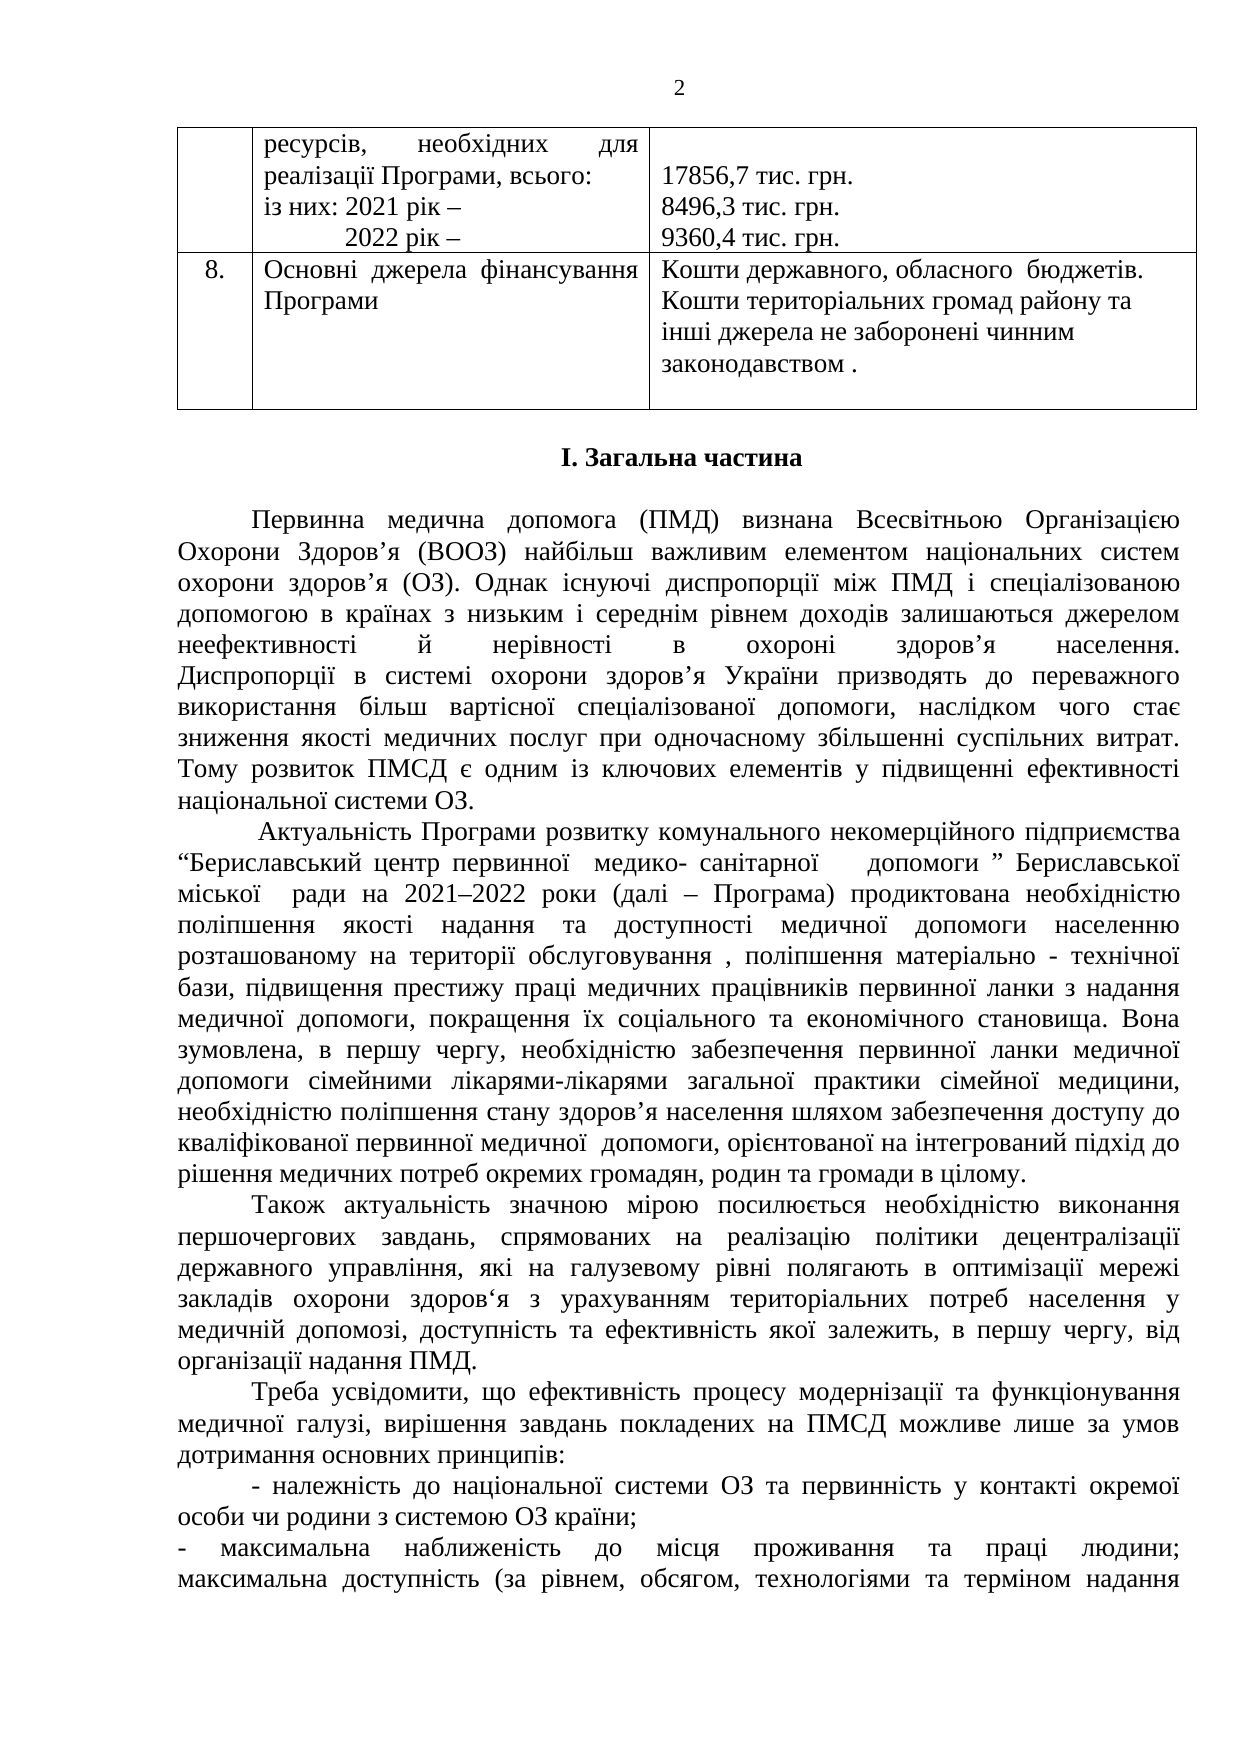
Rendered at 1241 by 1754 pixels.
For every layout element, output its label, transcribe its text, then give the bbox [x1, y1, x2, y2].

table_cell Кошти державного, обласного бюджетів. Кошти територіальних громад району та інші джерела не заборонені чинним законодавством . [650, 253, 1196, 409]
text Первинна медична допомога (ПМД) визнана Всесвітньою Організацією Охорони Здоров’я (ВООЗ) найбільш важливим елементом національних систем охорони здоров’я (ОЗ). Однак існуючі диспропорції між ПМД і спеціалізованою допомогою в країнах з низьким і середнім рівнем доходів залишаються джерелом неефективності й нерівності в охороні здоров’я населення. Диспропорції в системі охорони здоров’я України призводять до переважного використання більш вартісної спеціалізованої допомоги, наслідком чого стає зниження якості медичних послуг при одночасному збільшенні суспільних витрат. Тому розвиток ПМСД є одним із ключових елементів у підвищенні ефективності національної системи ОЗ. [177, 503, 1181, 815]
text - належність до національної системи ОЗ та первинність у контакті окремої особи чи родини з системою ОЗ країни; [177, 1469, 1181, 1531]
table_cell Основні джерела фінансування Програми [253, 253, 649, 409]
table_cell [650, 128, 1196, 252]
text Актуальність Програми розвитку комунального некомерційного підприємства “Бериславський центр первинної медико- санітарної допомоги ” Бериславської міської ради на 2021–2022 роки (далі – Програма) продиктована необхідністю поліпшення якості надання та доступності медичної допомоги населенню розташованому на території обслуговування , поліпшення матеріально - технічної бази, підвищення престижу праці медичних працівників первинної ланки з надання медичної допомоги, покращення їх соціального та економічного становища. Вона зумовлена, в першу чергу, необхідністю забезпечення первинної ланки медичної допомоги сімейними лікарями-лікарями загальної практики сімейної медицини, необхідністю поліпшення стану здоров’я населення шляхом забезпечення доступу до кваліфікованої первинної медичної допомоги, орієнтованої на інтегрований підхід до рішення медичних потреб окремих громадян, родин та громади в цілому. [177, 815, 1181, 1189]
table_cell 7. [178, 128, 252, 252]
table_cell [253, 128, 649, 252]
list І. Загальна частина [561, 441, 1181, 472]
text Треба усвідомити, що ефективність процесу модернізації та функціонування медичної галузі, вирішення завдань покладених на ПМСД можливе лише за умов дотримання основних принципів: [177, 1376, 1181, 1469]
text Також актуальність значною мірою посилюється необхідністю виконання першочергових завдань, спрямованих на реалізацію політики децентралізації державного управління, які на галузевому рівні полягають в оптимізації мережі закладів охорони здоров‘я з урахуванням територіальних потреб населення у медичній допомозі, доступність та ефективність якої залежить, в першу чергу, від організації надання ПМД. [177, 1189, 1181, 1376]
table_cell 8. [178, 253, 252, 409]
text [177, 1531, 1181, 1593]
